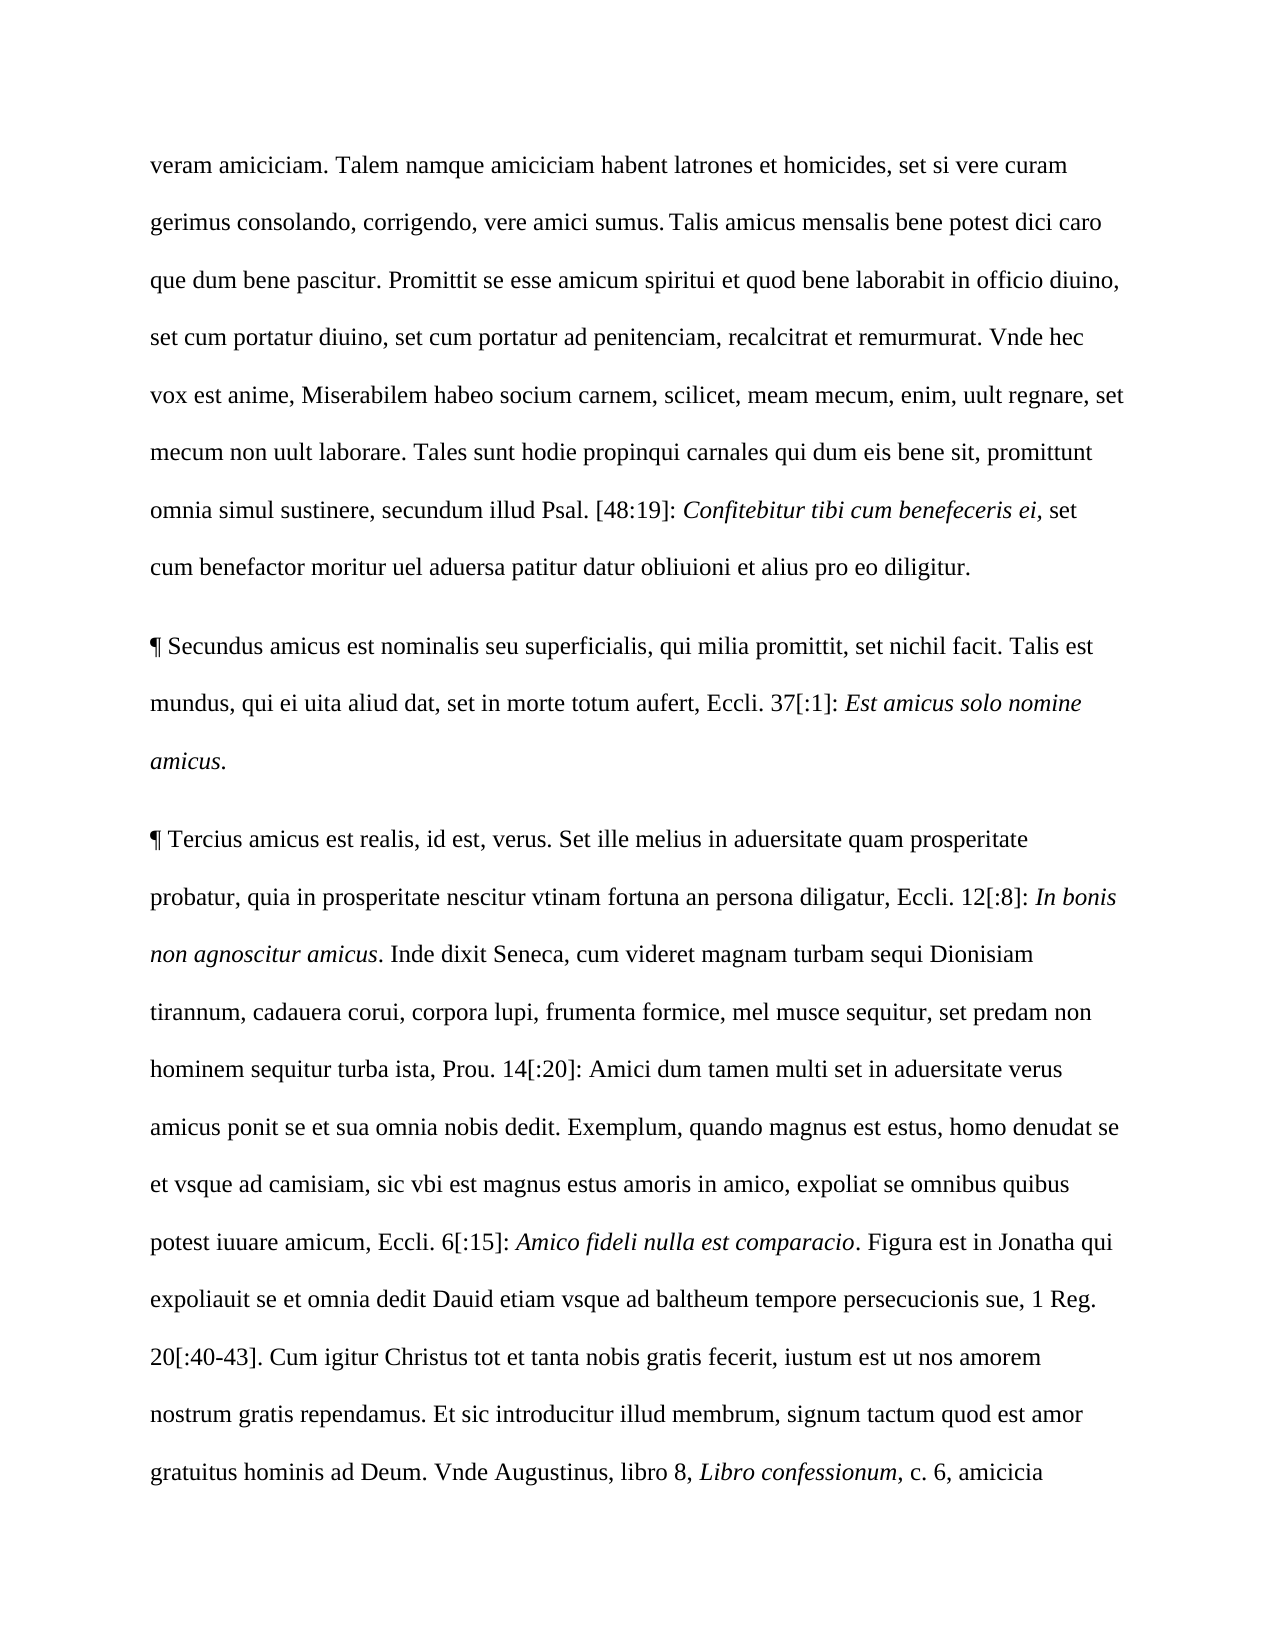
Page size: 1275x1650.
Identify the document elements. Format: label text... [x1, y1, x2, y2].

text ¶ Secundus amicus est nominalis seu superficialis, qui milia promittit, set nichil facit. Talis est mundus, qui ei uita aliud dat, set in morte totum aufert, Eccli. 37[:1]: Est amicus solo nomine amicus. [150, 631, 1125, 774]
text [150, 150, 1125, 581]
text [150, 824, 1125, 1485]
